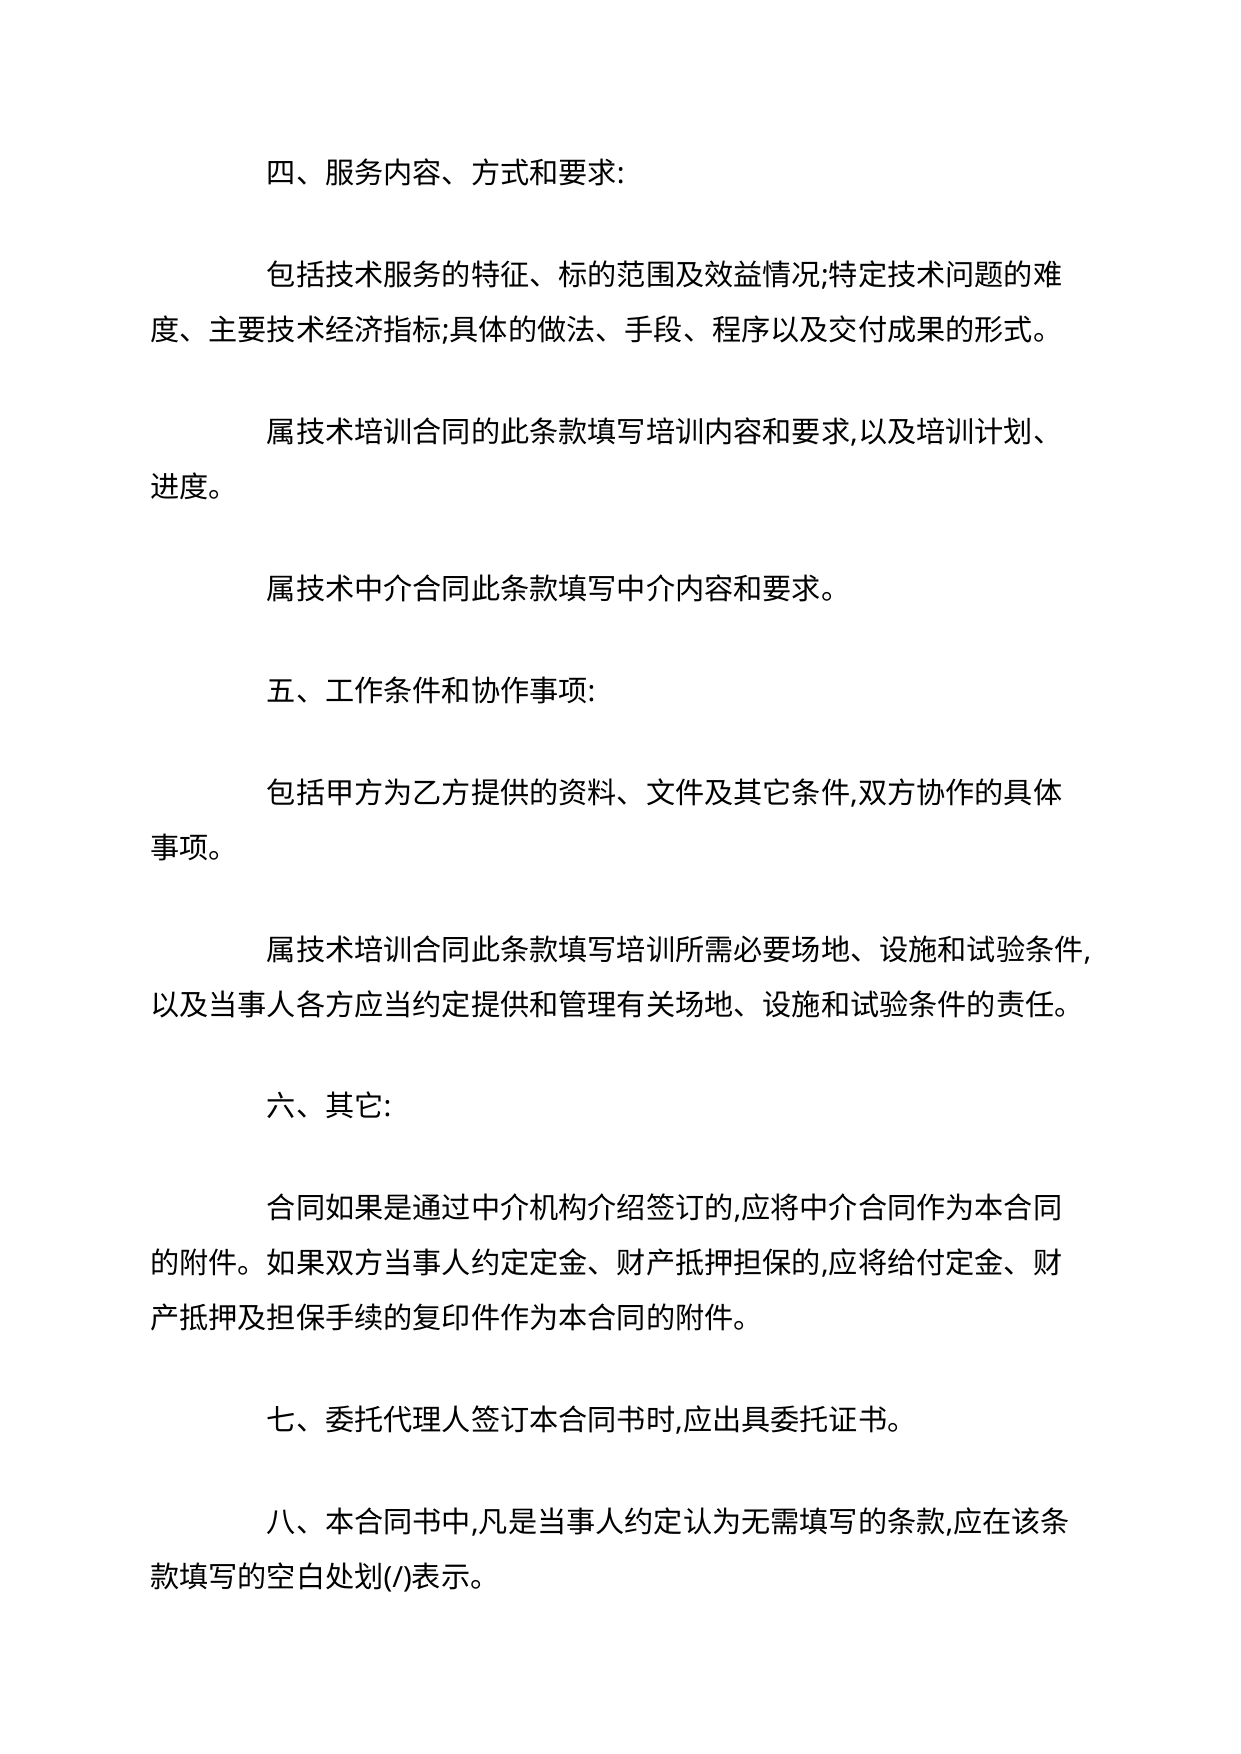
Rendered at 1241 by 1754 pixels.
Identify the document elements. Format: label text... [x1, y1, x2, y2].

text 包括技术服务的特征、标的范围及效益情况;特定技术问题的难度、主要技术经济指标;具体的做法、手段、程序以及交付成果的形式。 [150, 252, 1090, 349]
text 四、服务内容、方式和要求: [150, 150, 1090, 192]
text 八、本合同书中,凡是当事人约定认为无需填写的条款,应在该条款填写的空白处划(/)表示。 [150, 1499, 1090, 1596]
text 属技术培训合同的此条款填写培训内容和要求,以及培训计划、进度。 [150, 409, 1090, 506]
text 合同如果是通过中介机构介绍签订的,应将中介合同作为本合同的附件。如果双方当事人约定定金、财产抵押担保的,应将给付定金、财产抵押及担保手续的复印件作为本合同的附件。 [150, 1185, 1090, 1337]
text 五、工作条件和协作事项: [150, 667, 1090, 710]
text 包括甲方为乙方提供的资料、文件及其它条件,双方协作的具体事项。 [150, 769, 1090, 867]
text 属技术中介合同此条款填写中介内容和要求。 [150, 566, 1090, 608]
text 属技术培训合同此条款填写培训所需必要场地、设施和试验条件,以及当事人各方应当约定提供和管理有关场地、设施和试验条件的责任。 [150, 926, 1090, 1023]
text 六、其它: [150, 1083, 1090, 1125]
text 七、委托代理人签订本合同书时,应出具委托证书。 [150, 1397, 1090, 1439]
